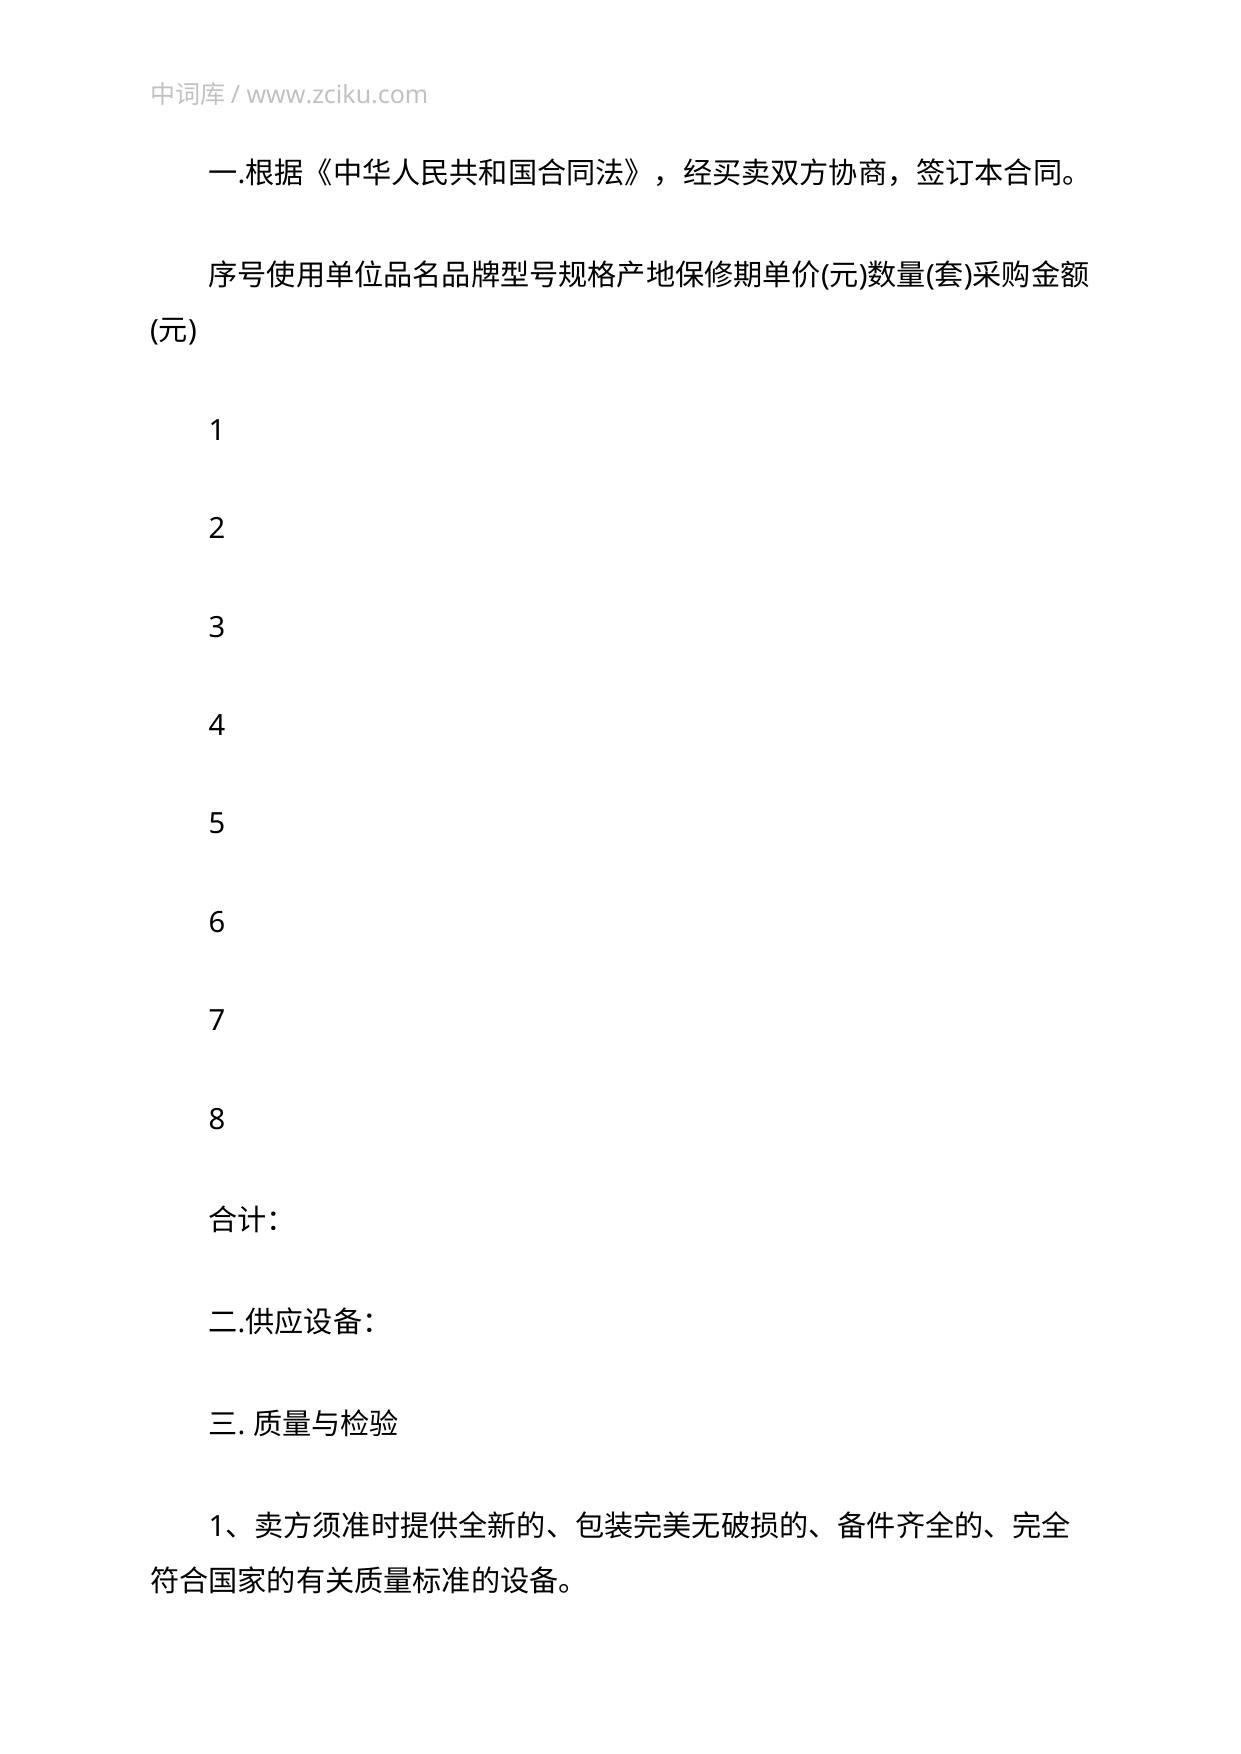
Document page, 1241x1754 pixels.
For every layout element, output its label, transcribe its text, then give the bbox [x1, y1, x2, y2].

text 1 [150, 409, 1090, 449]
text 4 [150, 704, 1090, 744]
text 3 [150, 606, 1090, 646]
text 7 [150, 999, 1090, 1039]
text 序号使用单位品名品牌型号规格产地保修期单价(元)数量(套)采购金额(元) [150, 252, 1090, 349]
text 合计： [150, 1196, 1090, 1239]
text 一.根据《中华人民共和国合同法》，经买卖双方协商，签订本合同。 [150, 150, 1090, 192]
text 2 [150, 507, 1090, 547]
text 二.供应设备： [150, 1298, 1090, 1341]
text 三. 质量与检验 [150, 1400, 1090, 1443]
text 6 [150, 901, 1090, 941]
text 5 [150, 803, 1090, 842]
text 8 [150, 1098, 1090, 1138]
text 1、卖方须准时提供全新的、包装完美无破损的、备件齐全的、完全符合国家的有关质量标准的设备。 [150, 1502, 1090, 1599]
